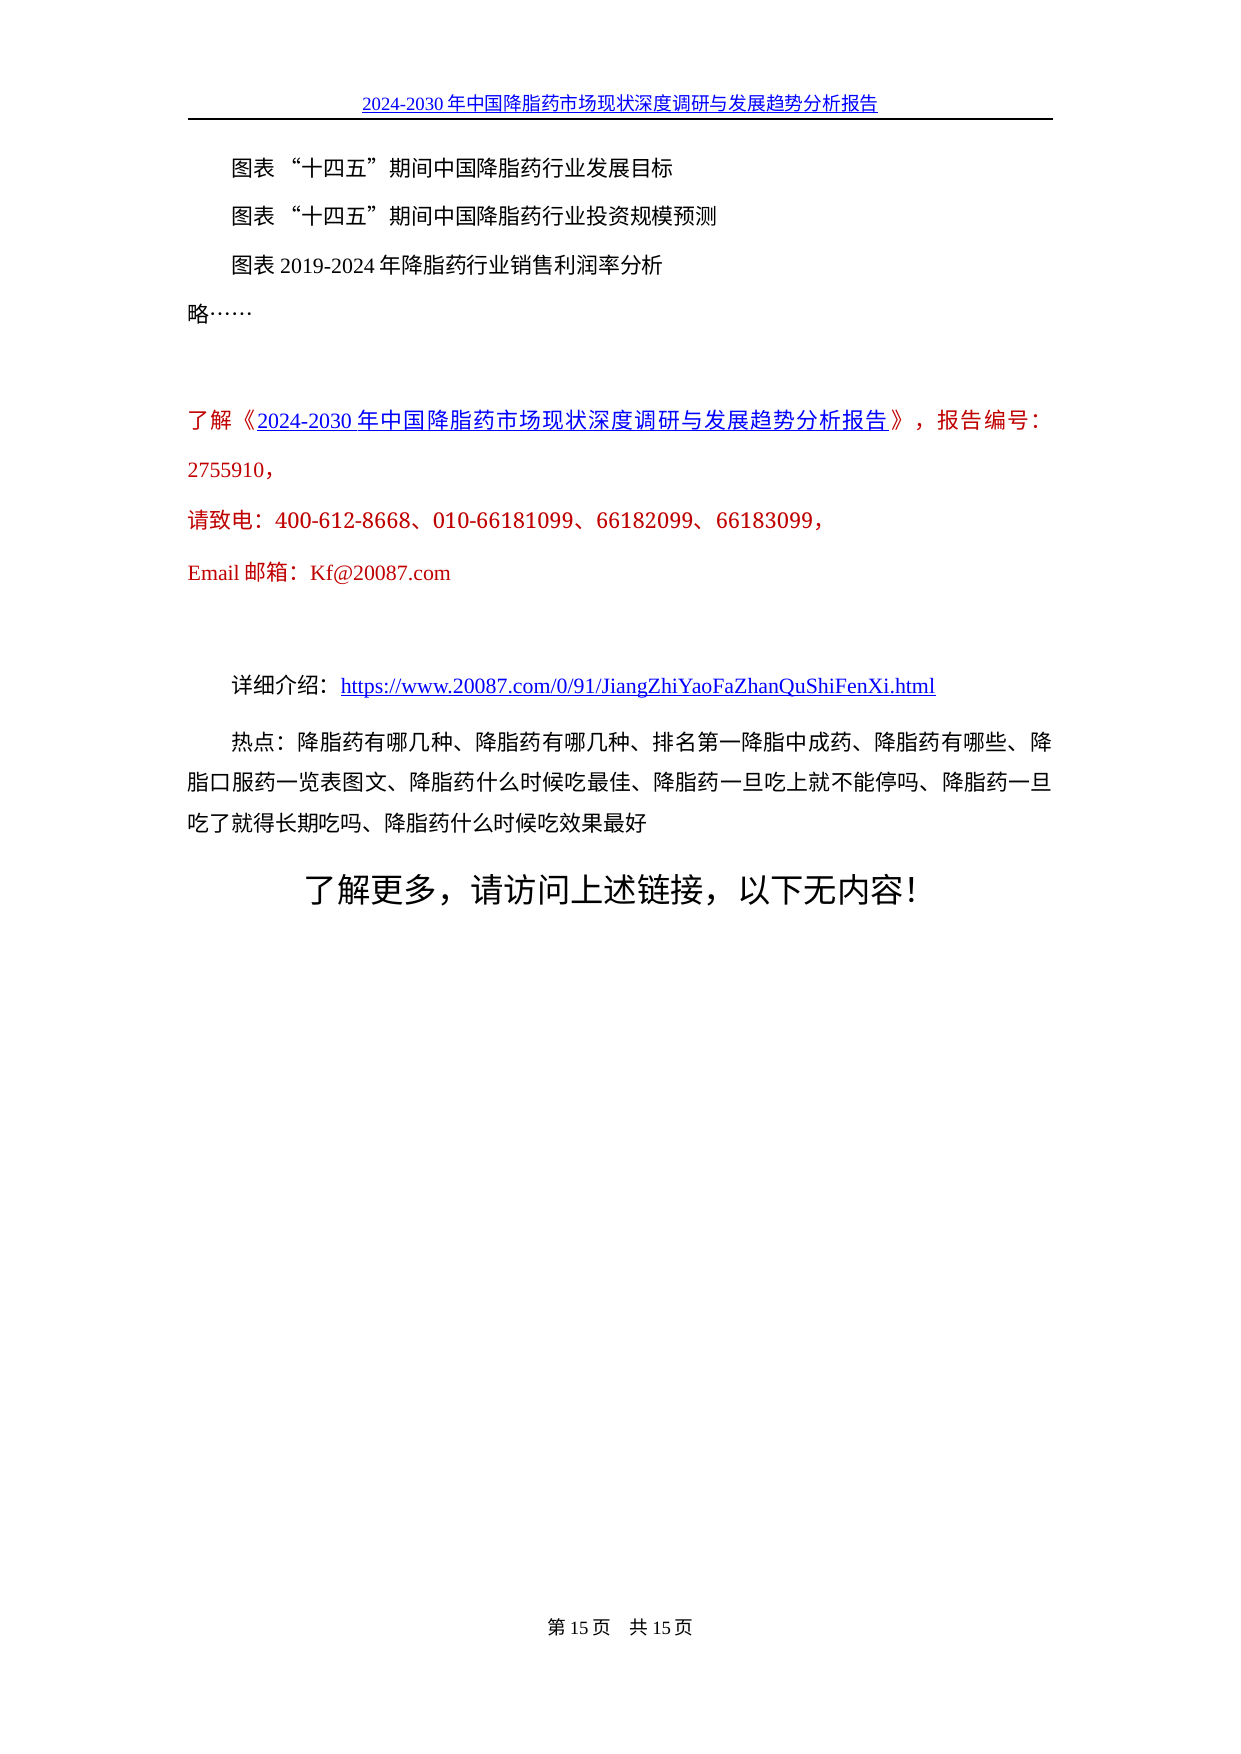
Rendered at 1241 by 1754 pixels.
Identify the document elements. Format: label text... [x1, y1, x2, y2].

text 详细介绍：https://www.20087.com/0/91/JiangZhiYaoFaZhanQuShiFenXi.html [187, 668, 1053, 700]
title 了解更多，请访问上述链接，以下无内容！ [187, 856, 1053, 921]
text 了解《2024-2030年中国降脂药市场现状深度调研与发展趋势分析报告》，报告编号：2755910， [187, 403, 1053, 484]
text 热点：降脂药有哪几种、降脂药有哪几种、排名第一降脂中成药、降脂药有哪些、降脂口服药一览表图文、降脂药什么时候吃最佳、降脂药一旦吃上就不能停吗、降脂药一旦吃了就得长期吃吗、降脂药什么时候吃效果最好 [187, 724, 1053, 838]
text Email邮箱：Kf@20087.com [187, 555, 1053, 587]
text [187, 150, 1053, 329]
text 请致电：400-612-8668、010-66181099、66182099、66183099， [187, 503, 1053, 536]
